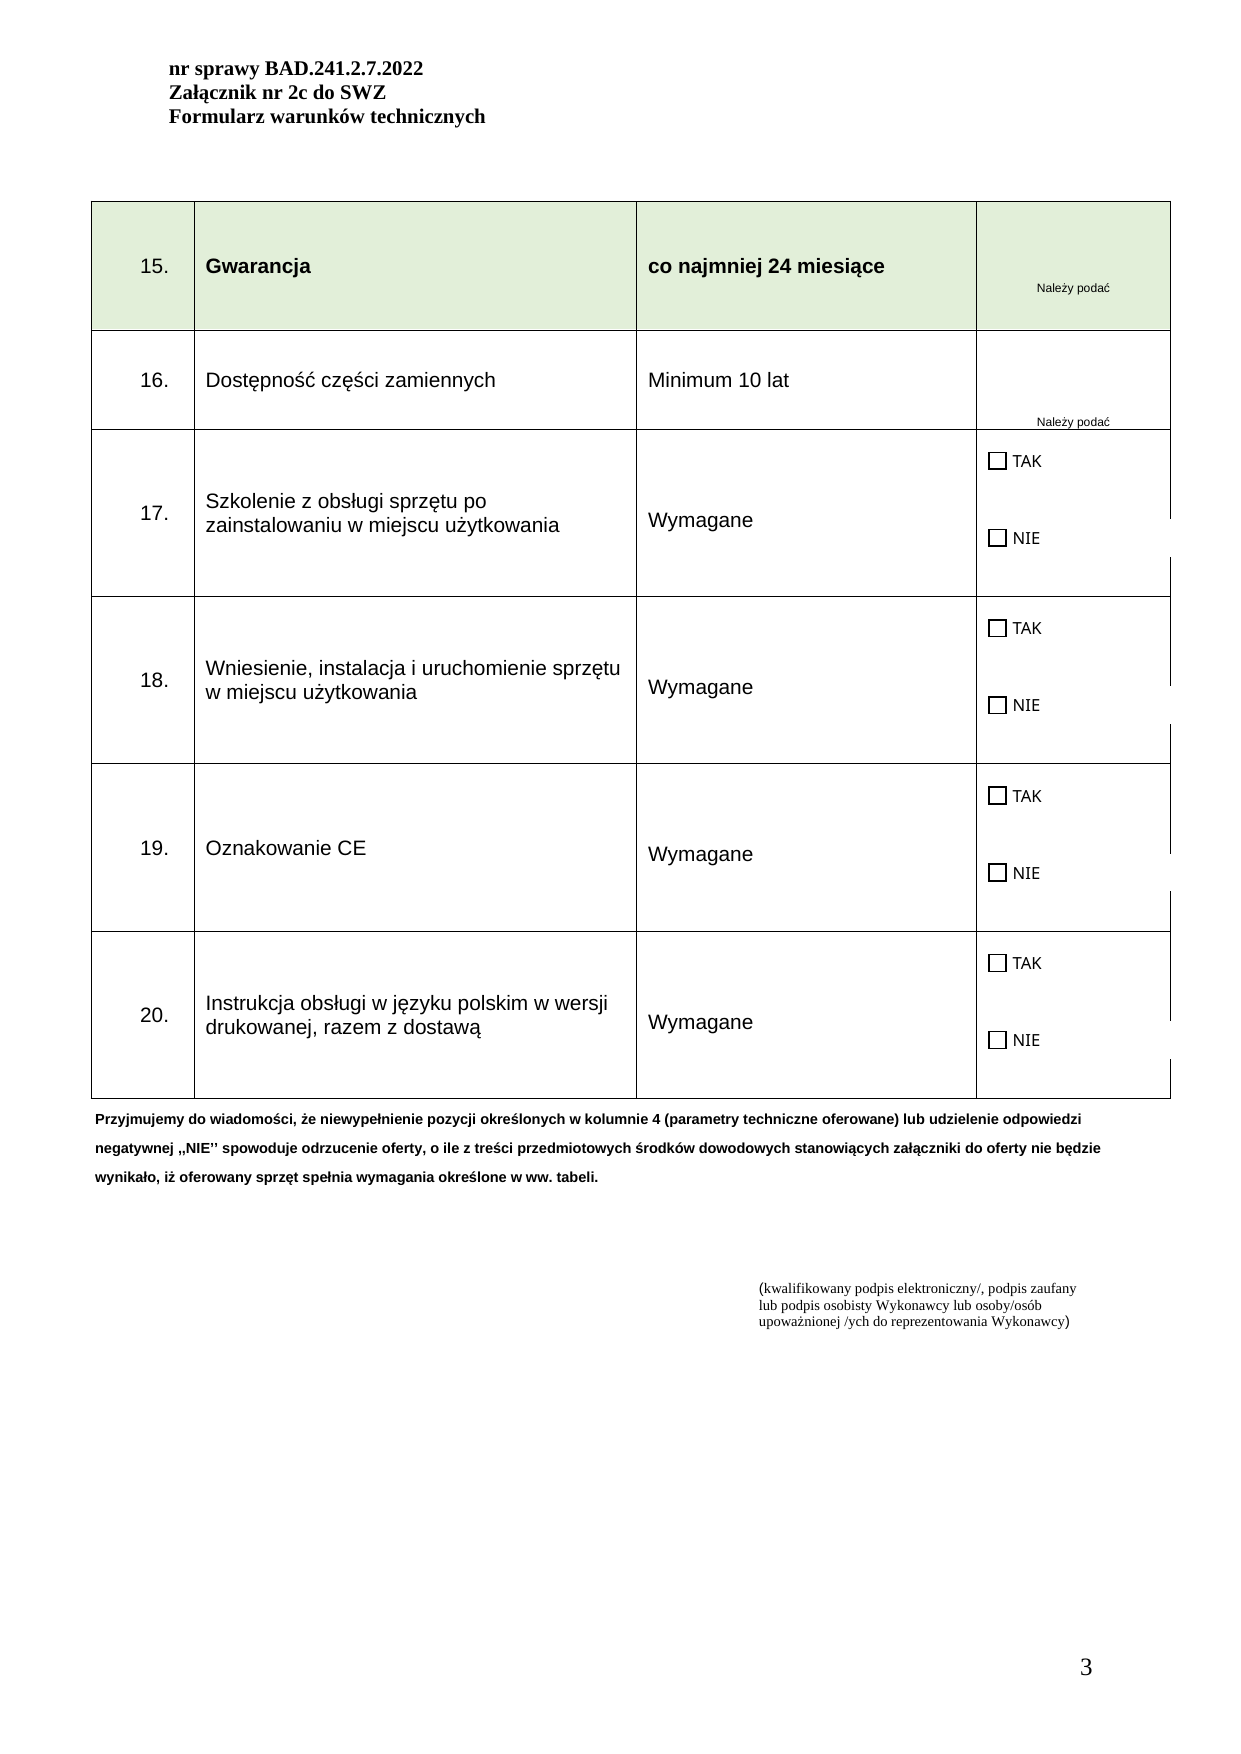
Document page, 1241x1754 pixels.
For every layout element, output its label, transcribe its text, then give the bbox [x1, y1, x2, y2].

table_cell Oznakowanie CE [195, 764, 636, 931]
table_cell Wymagane [637, 932, 976, 1098]
table_cell co najmniej 24 miesiące [637, 202, 976, 329]
table_cell [977, 764, 1170, 931]
text Przyjmujemy do wiadomości, że niewypełnienie pozycji określonych w kolumnie 4 (parametry techniczne oferowane) lub udzielenie odpowiedzi negatywnej ,,NIE’’ spowoduje odrzucenie oferty, o ile z treści przedmiotowych środków dowodowych stanowiących załączniki do oferty nie będzie wynikało, iż oferowany sprzęt spełnia wymagania określone w ww. tabeli. [95, 1099, 1158, 1185]
table_cell [92, 430, 194, 596]
table_cell Dostępność części zamiennych [195, 331, 636, 428]
table_cell Gwarancja [195, 202, 636, 329]
table_cell Wniesienie, instalacja i uruchomienie sprzętu w miejscu użytkowania [195, 597, 636, 763]
table_cell [977, 597, 1170, 763]
table_cell [977, 430, 1170, 596]
table_cell [977, 932, 1170, 1098]
table_cell Wymagane [637, 430, 976, 596]
table_cell Należy podać [977, 331, 1170, 428]
table_cell Należy podać [977, 202, 1170, 329]
table_cell [92, 764, 194, 931]
table_cell [92, 597, 194, 763]
table_cell Wymagane [637, 764, 976, 931]
table_cell [92, 331, 194, 428]
table_cell Szkolenie z obsługi sprzętu po zainstalowaniu w miejscu użytkowania [195, 430, 636, 596]
table_cell [92, 202, 194, 329]
table_cell [92, 932, 194, 1098]
table_cell Instrukcja obsługi w języku polskim w wersji drukowanej, razem z dostawą [195, 932, 636, 1098]
table_cell Minimum 10 lat [637, 331, 976, 428]
table_cell Wymagane [637, 597, 976, 763]
text (kwalifikowany podpis elektroniczny/, podpis zaufany lub podpis osobisty Wykonawcy lub osoby/osób upoważnionej /ych do reprezentowania Wykonawcy) [759, 1279, 1093, 1330]
